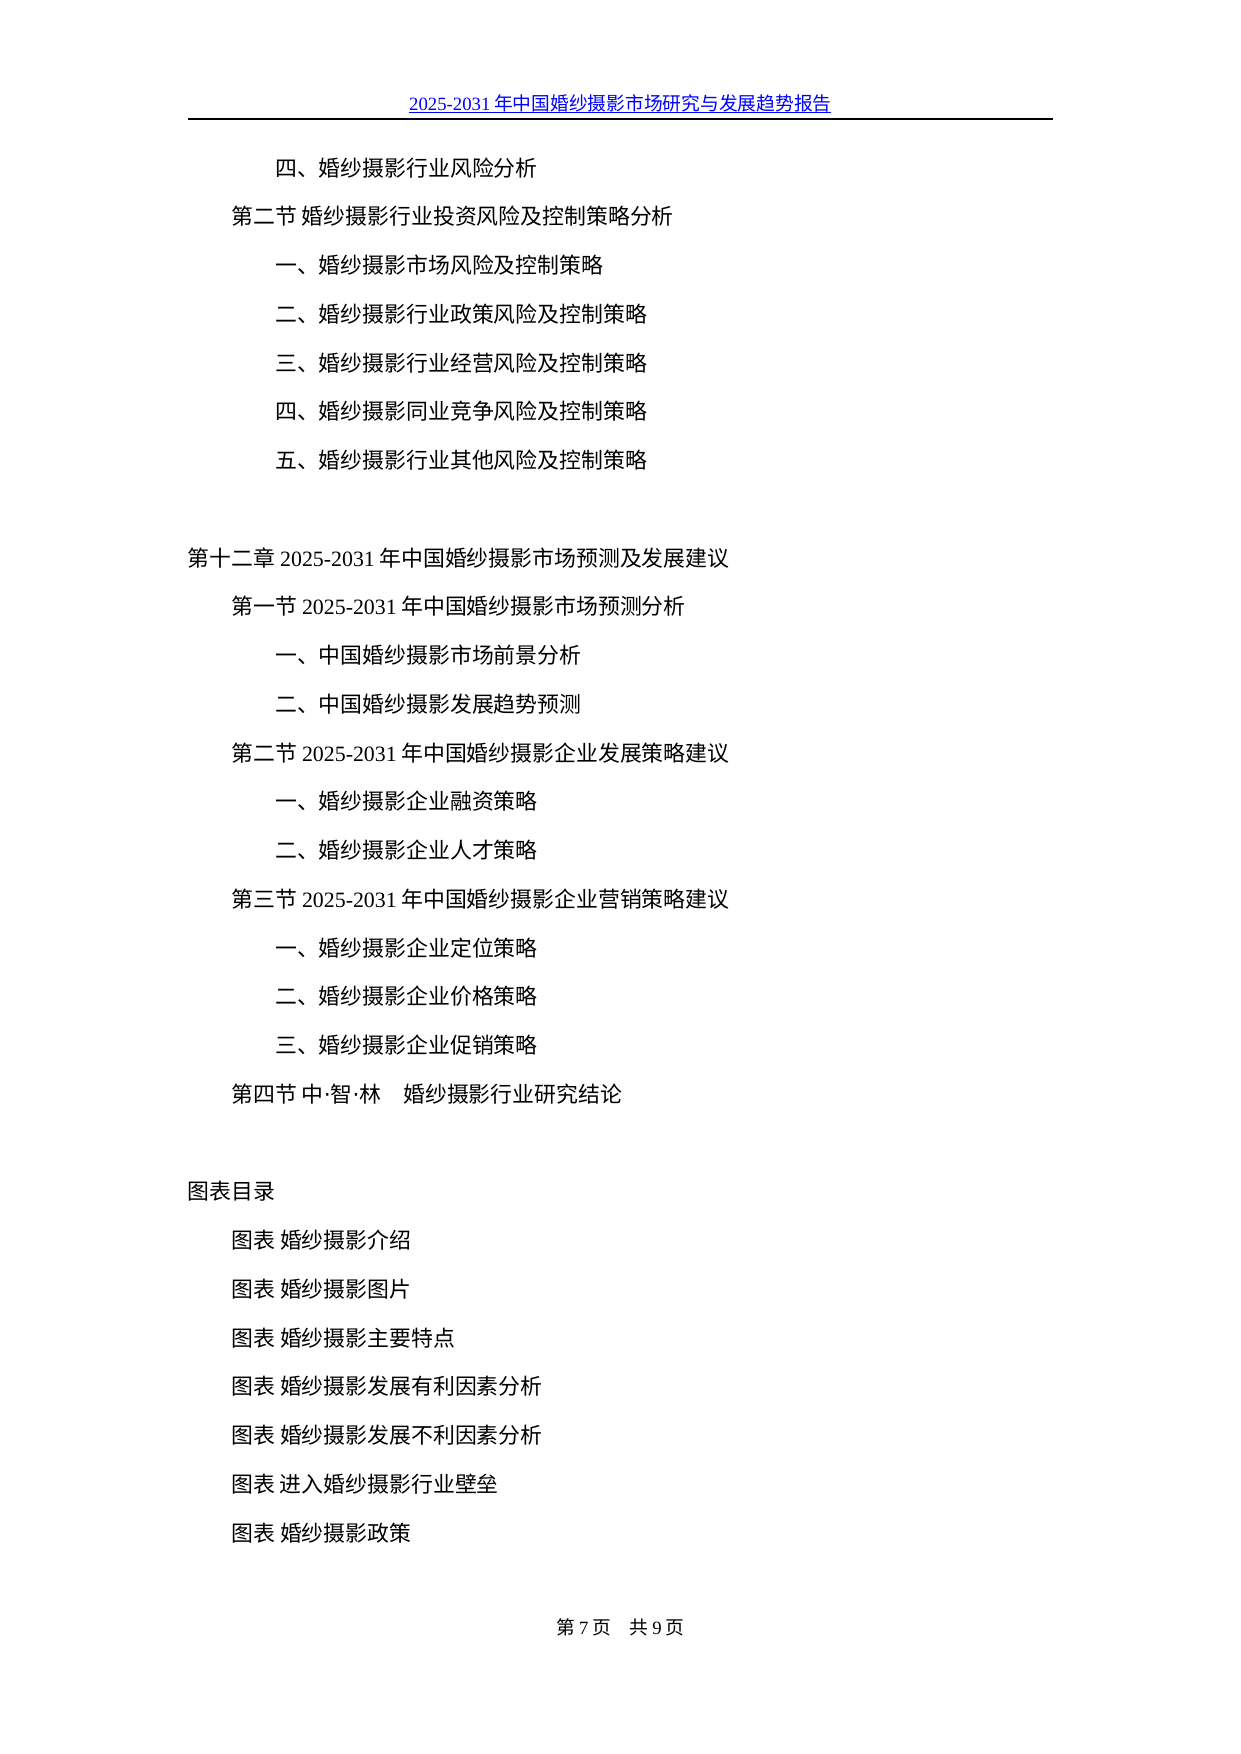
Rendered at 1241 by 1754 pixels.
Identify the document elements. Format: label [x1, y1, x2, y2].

text [187, 150, 1053, 1548]
